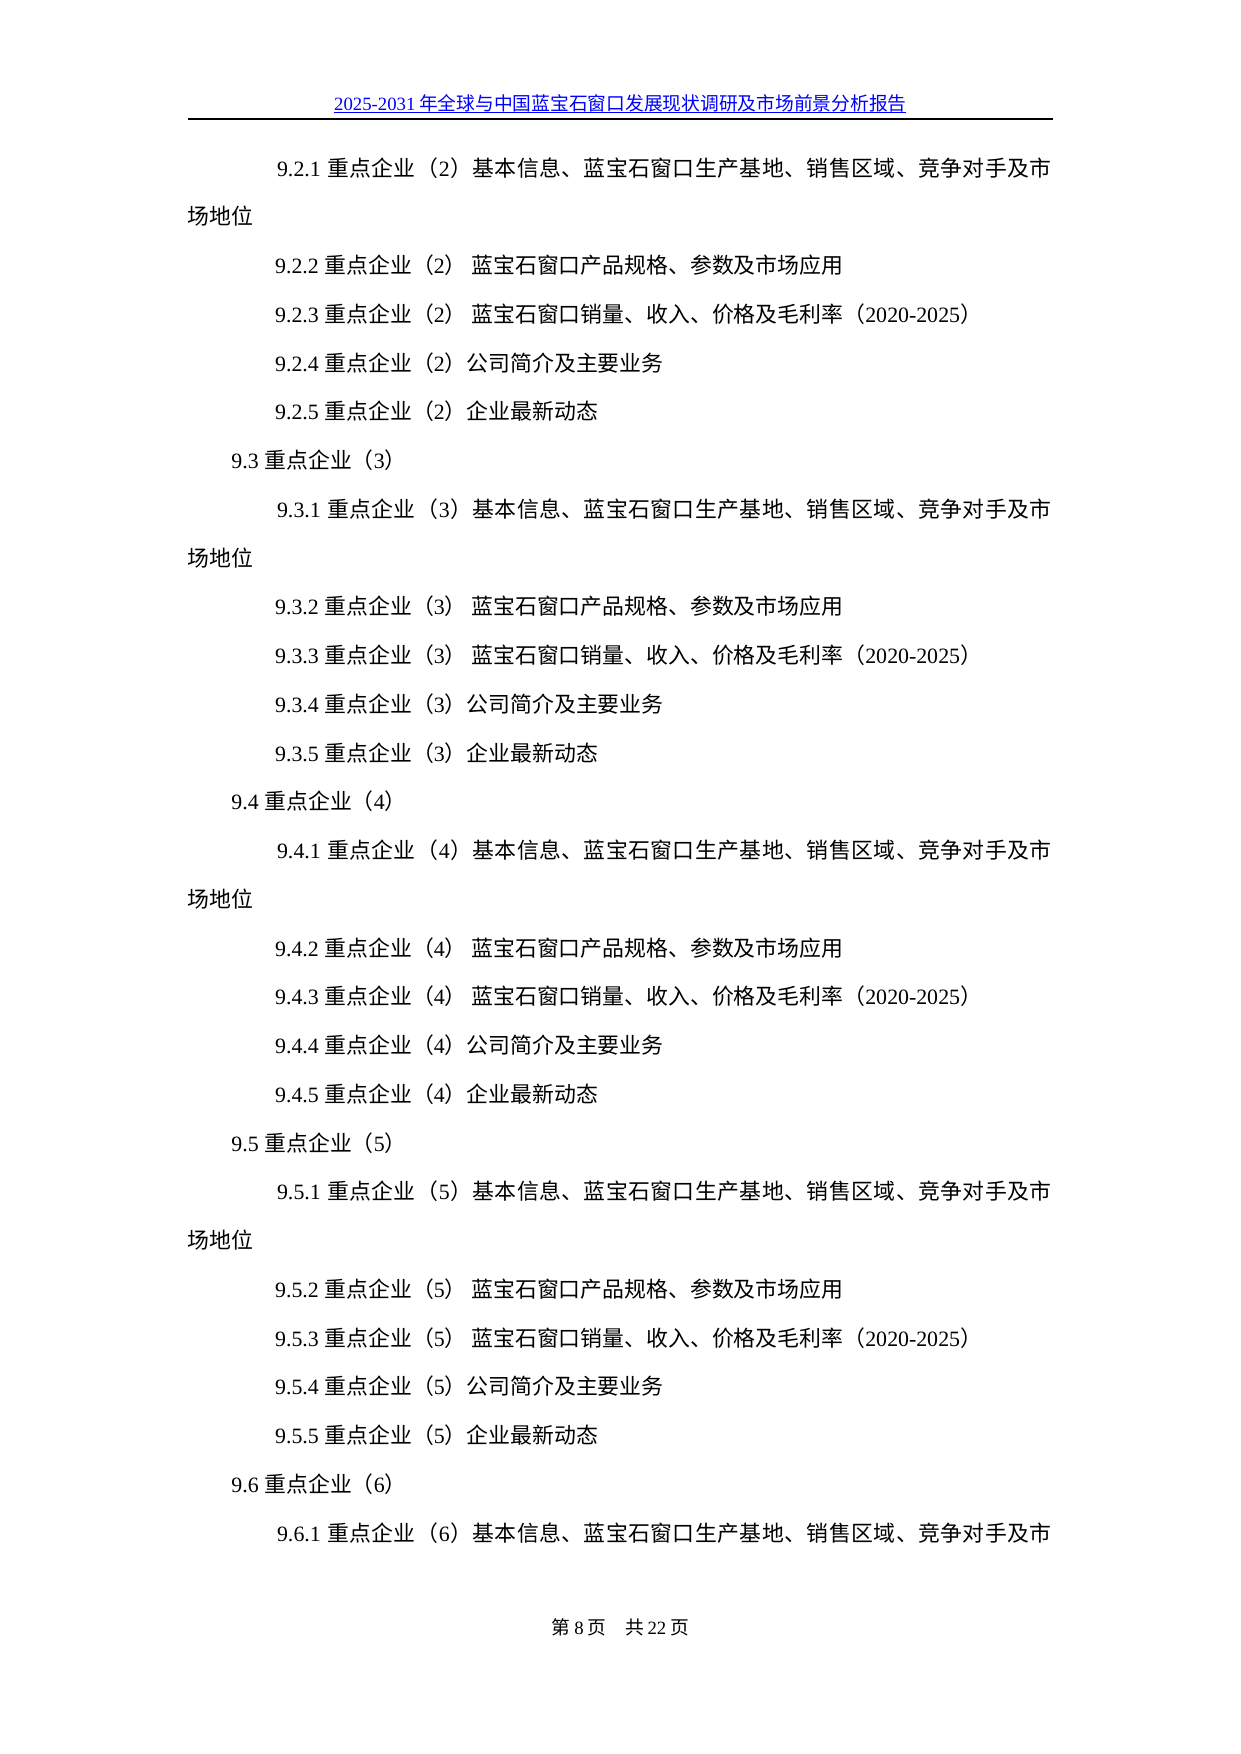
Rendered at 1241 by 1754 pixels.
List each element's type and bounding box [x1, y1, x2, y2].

text [187, 150, 1053, 1548]
